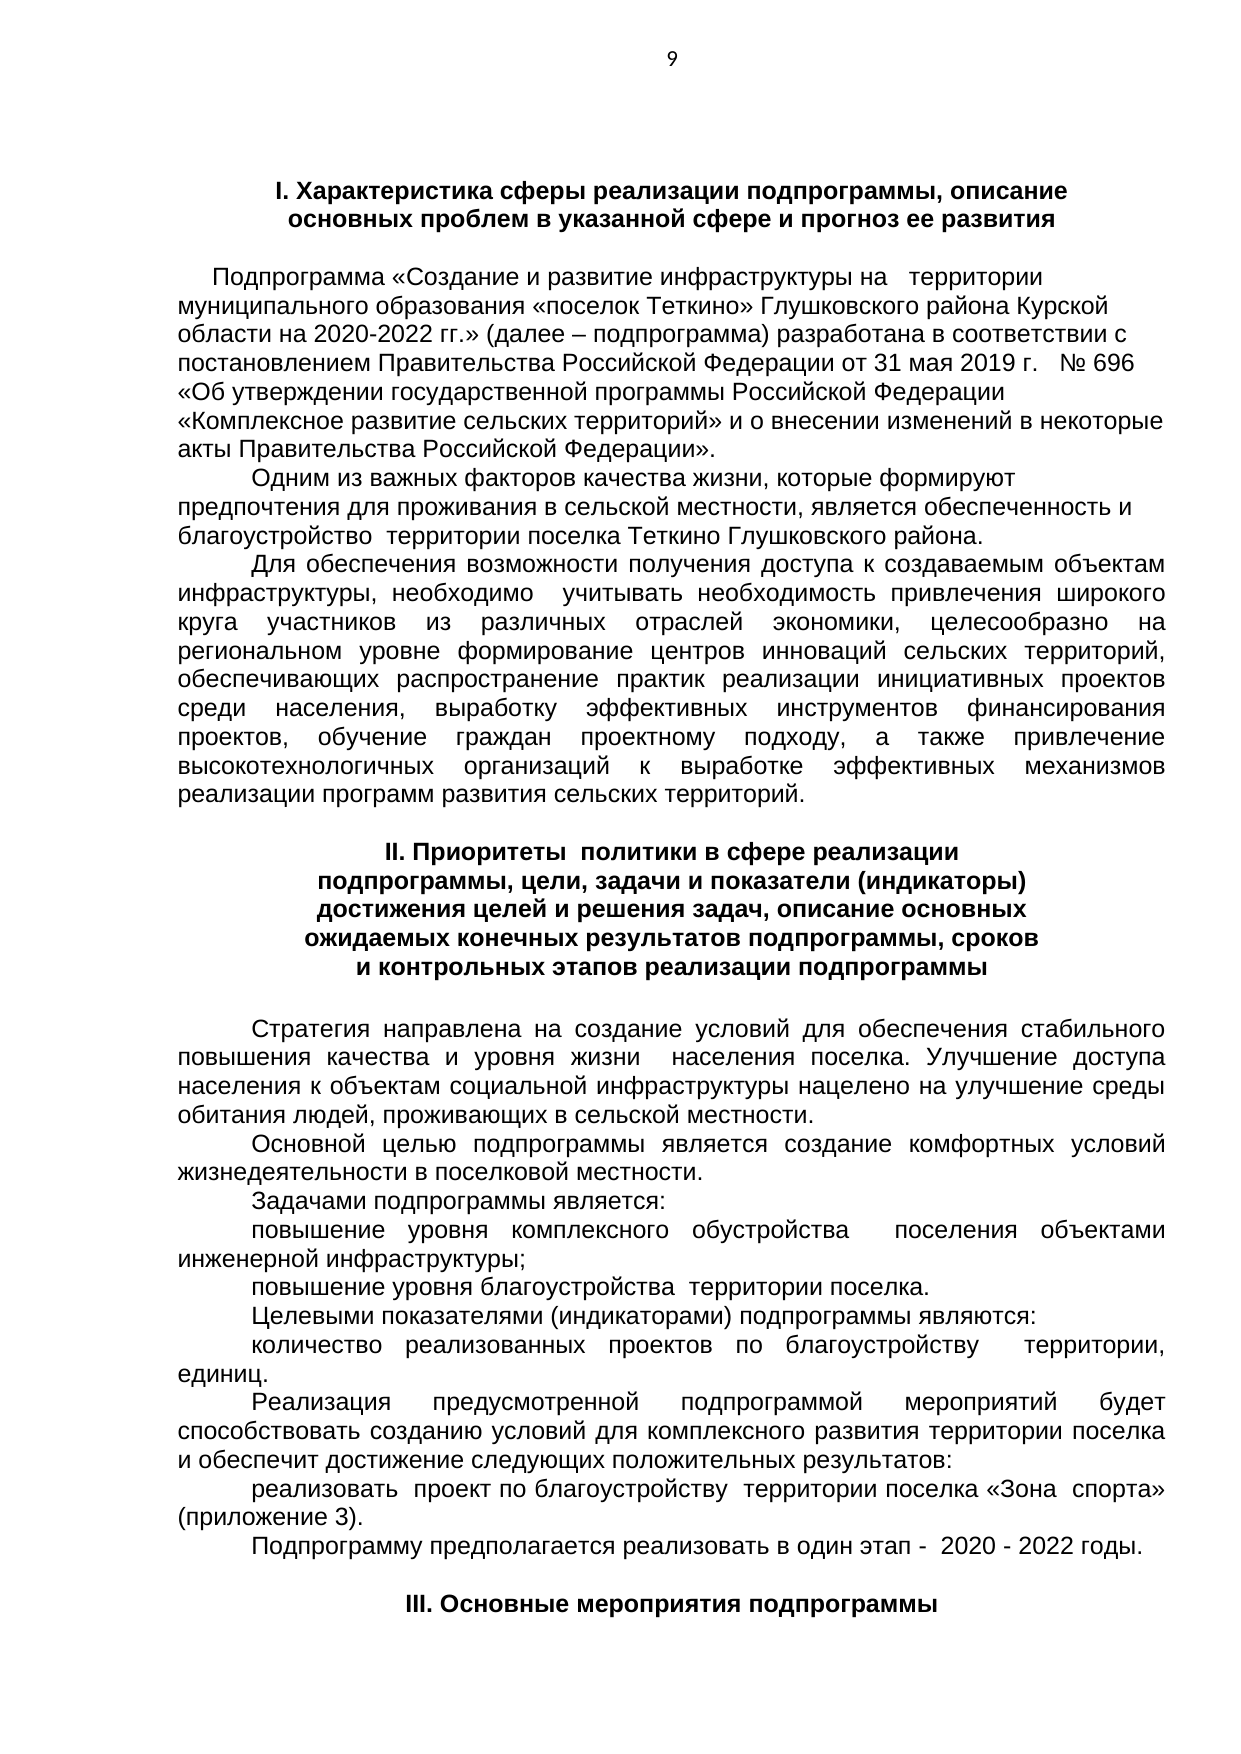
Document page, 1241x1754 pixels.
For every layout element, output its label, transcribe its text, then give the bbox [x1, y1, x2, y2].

text повышение уровня комплексного обустройства поселения объектами инженерной инфраструктуры; [177, 1215, 1167, 1272]
text Подпрограмму предполагается реализовать в один этап - 2020 - 2022 годы. [177, 1531, 1167, 1560]
text III. Основные мероприятия подпрограммы [177, 1589, 1167, 1617]
text и контрольных этапов реализации подпрограммы [177, 952, 1167, 981]
text Реализация предусмотренной подпрограммой мероприятий будет способствовать созданию условий для комплексного развития территории поселка и обеспечит достижение следующих положительных результатов: [177, 1387, 1167, 1474]
text достижения целей и решения задач, описание основных [177, 894, 1167, 923]
text количество реализованных проектов по благоустройству территории, единиц. [177, 1330, 1167, 1387]
text Для обеспечения возможности получения доступа к создаваемым объектам инфраструктуры, необходимо учитывать необходимость привлечения широкого круга участников из различных отраслей экономики, целесообразно на региональном уровне формирование центров инноваций сельских территорий, обеспечивающих распространение практик реализации инициативных проектов среди населения, выработку эффективных инструментов финансирования проектов, обучение граждан проектному подходу, а также привлечение высокотехнологичных организаций к выработке эффективных механизмов реализации программ развития сельских территорий. [177, 549, 1167, 808]
text Основной целью подпрограммы является создание комфортных условий жизнедеятельности в поселковой местности. [177, 1129, 1167, 1186]
text II. Приоритеты политики в сфере реализации [177, 837, 1167, 866]
text Стратегия направлена на создание условий для обеспечения стабильного повышения качества и уровня жизни населения поселка. Улучшение доступа населения к объектам социальной инфраструктуры нацелено на улучшение среды обитания людей, проживающих в сельской местности. [177, 1014, 1167, 1129]
text основных проблем в указанной сфере и прогноз ее развития [177, 204, 1167, 233]
text ожидаемых конечных результатов подпрограммы, сроков [177, 923, 1167, 952]
text Одним из важных факторов качества жизни, которые формируют предпочтения для проживания в сельской местности, является обеспеченность и благоустройство территории поселка Теткино Глушковского района. [177, 463, 1167, 549]
text I. Характеристика сферы реализации подпрограммы, описание [177, 176, 1167, 204]
text реализовать проект по благоустройству территории поселка «Зона спорта» (приложение 3). [177, 1474, 1167, 1531]
text повышение уровня благоустройства территории поселка. [177, 1272, 1167, 1301]
text подпрограммы, цели, задачи и показатели (индикаторы) [177, 866, 1167, 894]
text Задачами подпрограммы является: [177, 1186, 1167, 1215]
text Подпрограмма «Создание и развитие инфраструктуры на территории муниципального образования «поселок Теткино» Глушковского района Курской области на 2020-2022 гг.» (далее – подпрограмма) разработана в соответствии с постановлением Правительства Российской Федерации от 31 мая 2019 г. № 696 «Об утверждении государственной программы Российской Федерации «Комплексное развитие сельских территорий» и о внесении изменений в некоторые акты Правительства Российской Федерации». [177, 262, 1167, 463]
text Целевыми показателями (индикаторами) подпрограммы являются: [177, 1301, 1167, 1330]
